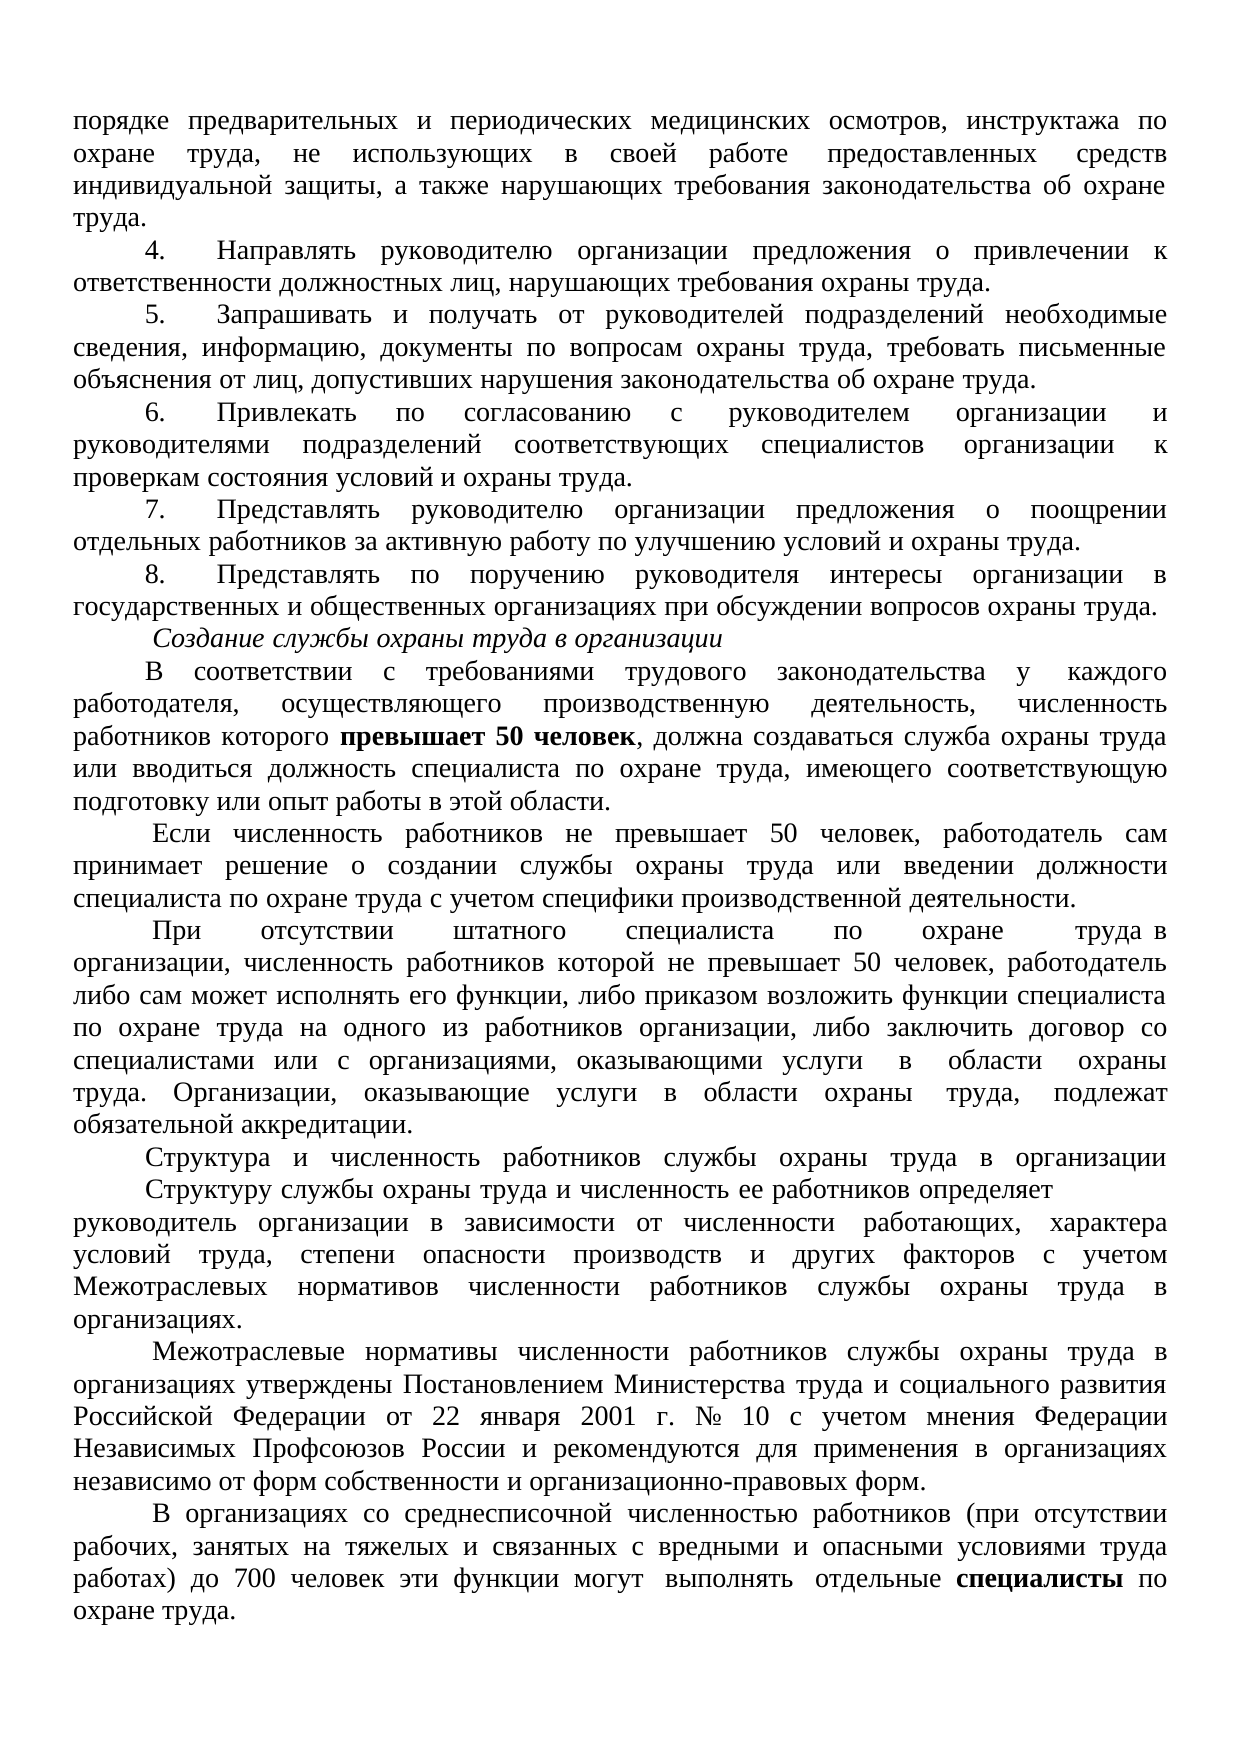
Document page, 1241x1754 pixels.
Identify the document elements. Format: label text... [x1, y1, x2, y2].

text В соответствии с требованиями трудового законодательства у каждого работодателя, осуществляющего производственную деятельность, численность работников которого превышает 50 человек, должна создаваться служба охраны труда или вводиться должность специалиста по охране труда, имеющего соответствующую подготовку или опыт работы в этой области. [73, 654, 1168, 816]
text Межотраслевые нормативы численности работников службы охраны труда в организациях утверждены Постановлением Министерства труда и социального развития Российской Федерации от 22 января 2001 г. № 10 с учетом мнения Федерации Независимых Профсоюзов России и рекомендуются для применения в организациях независимо от форм собственности и организационно-правовых форм. [73, 1334, 1167, 1496]
text В организациях со среднесписочной численностью работников (при отсутствии рабочих, занятых на тяжелых и связанных с вредными и опасными условиями труда работах) до 700 человек эти функции могут выполнять отдельные специалисты по охране труда. [73, 1496, 1167, 1626]
list Представлять по поручению руководителя интересы организации в государственных и общественных организациях при обсуждении вопросов охраны труда. [73, 557, 1167, 622]
text порядке предварительных и периодических медицинских осмотров, инструктажа по охране труда, не использующих в своей работе предоставленных средств индивидуальной защиты, а также нарушающих требования законодательства об охране труда. [73, 103, 1167, 233]
list Направлять руководителю организации предложения о привлечении к ответственности должностных лиц, нарушающих требования охраны труда. [73, 233, 1167, 298]
list Представлять руководителю организации предложения о поощрении отдельных работников за активную работу по улучшению условий и охраны труда. [73, 492, 1167, 557]
list Привлекать по согласованию с руководителем организации и руководителями подразделений соответствующих специалистов организации к проверкам состояния условий и охраны труда. [73, 395, 1167, 492]
list Запрашивать и получать от руководителей подразделений необходимые сведения, информацию, документы по вопросам охраны труда, требовать письменные объяснения от лиц, допустивших нарушения законодательства об охране труда. [73, 298, 1168, 395]
text Создание службы охраны труда в организации [152, 622, 1180, 654]
text Если численность работников не превышает 50 человек, работодатель сам принимает решение о создании службы охраны труда или введении должности специалиста по охране труда с учетом специфики производственной деятельности. [73, 816, 1168, 913]
text руководитель организации в зависимости от численности работающих, характера условий труда, степени опасности производств и других факторов с учетом Межотраслевых нормативов численности работников службы охраны труда в организациях. [73, 1205, 1167, 1334]
text При отсутствии штатного специалиста по охране труда в организации, численность работников которой не превышает 50 человек, работодатель либо сам может исполнять его функции, либо приказом возложить функции специалиста по охране труда на одного из работников организации, либо заключить договор со специалистами или с организациями, оказывающими услуги в области охраны труда. Организации, оказывающие услуги в области охраны труда, подлежат обязательной аккредитации. [73, 913, 1168, 1140]
text Структура и численность работников службы охраны труда в организации Структуру службы охраны труда и численность ее работников определяет [145, 1140, 1167, 1205]
